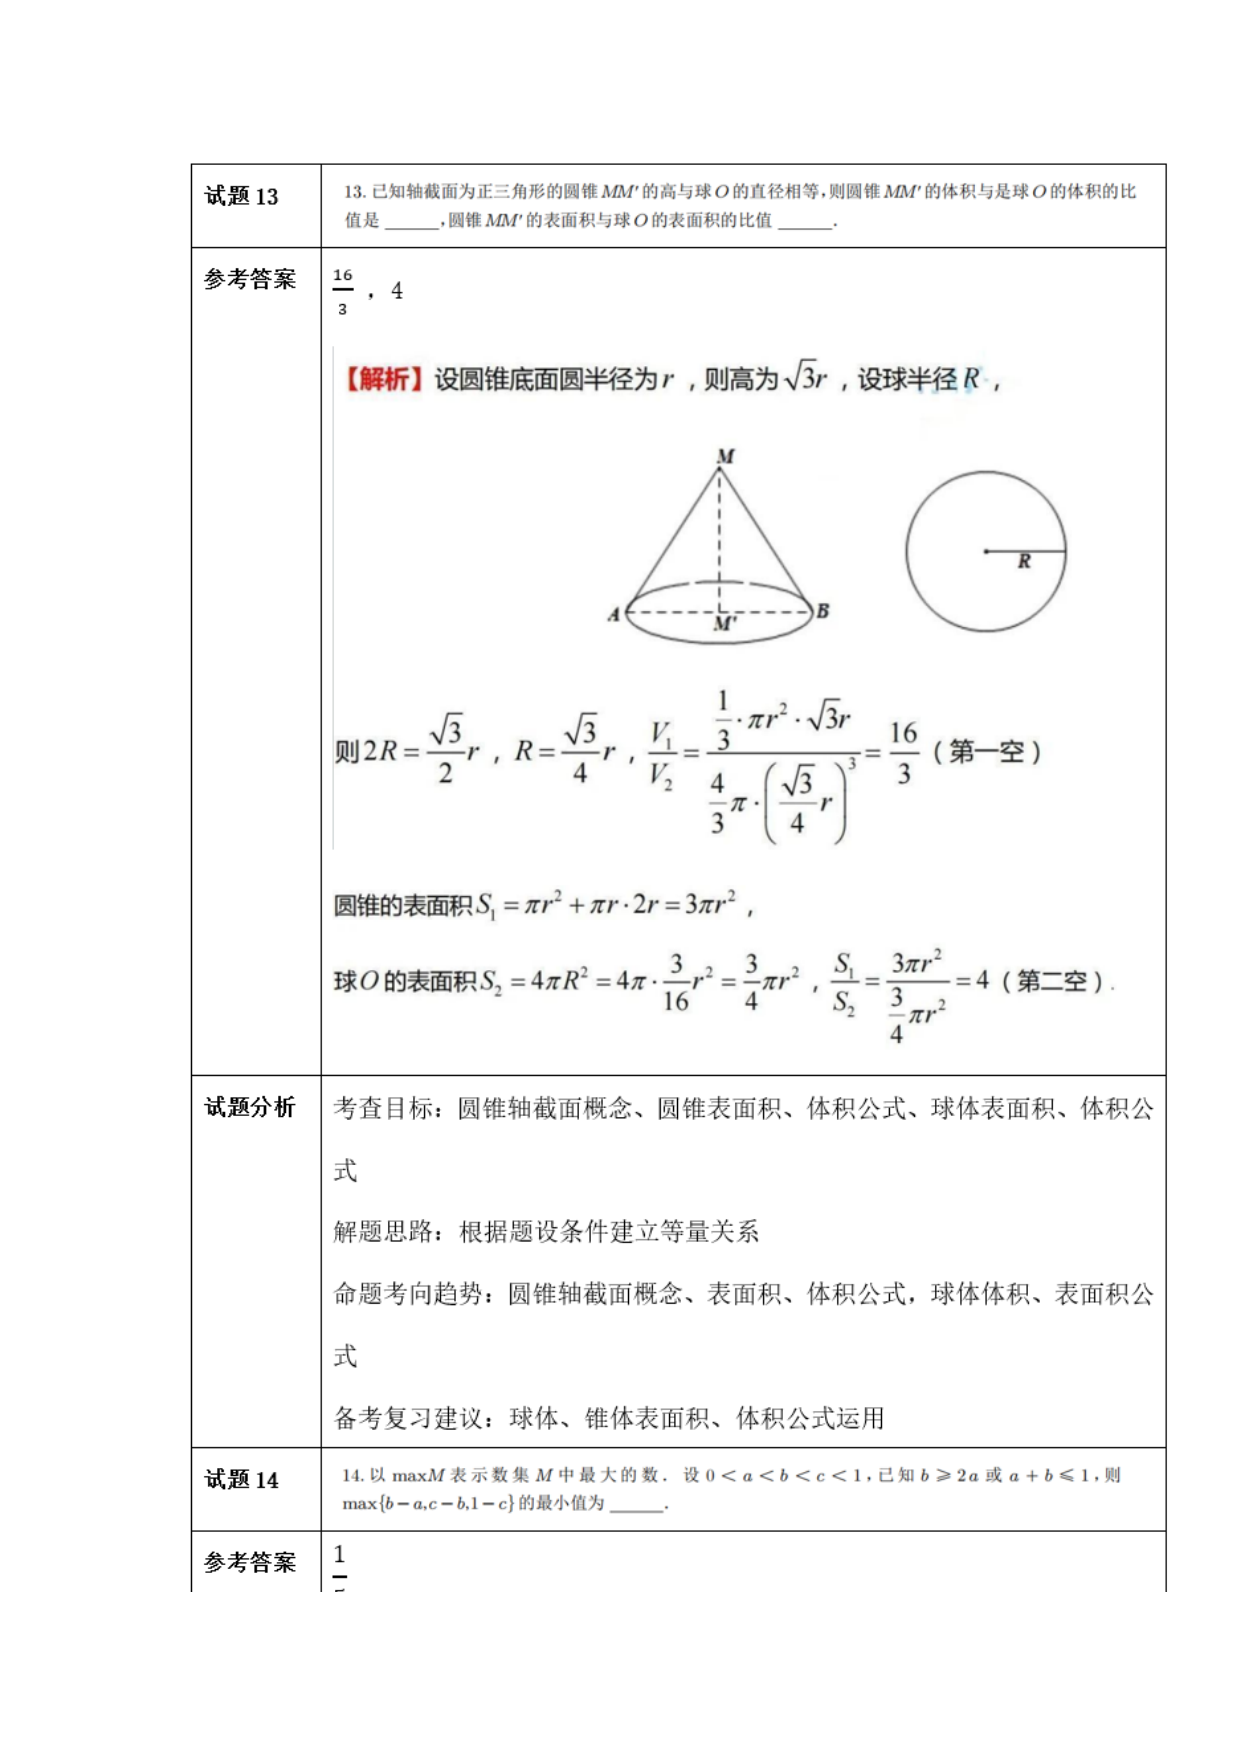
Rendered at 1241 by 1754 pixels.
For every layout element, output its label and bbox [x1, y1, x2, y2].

picture [187, 162, 1171, 1592]
